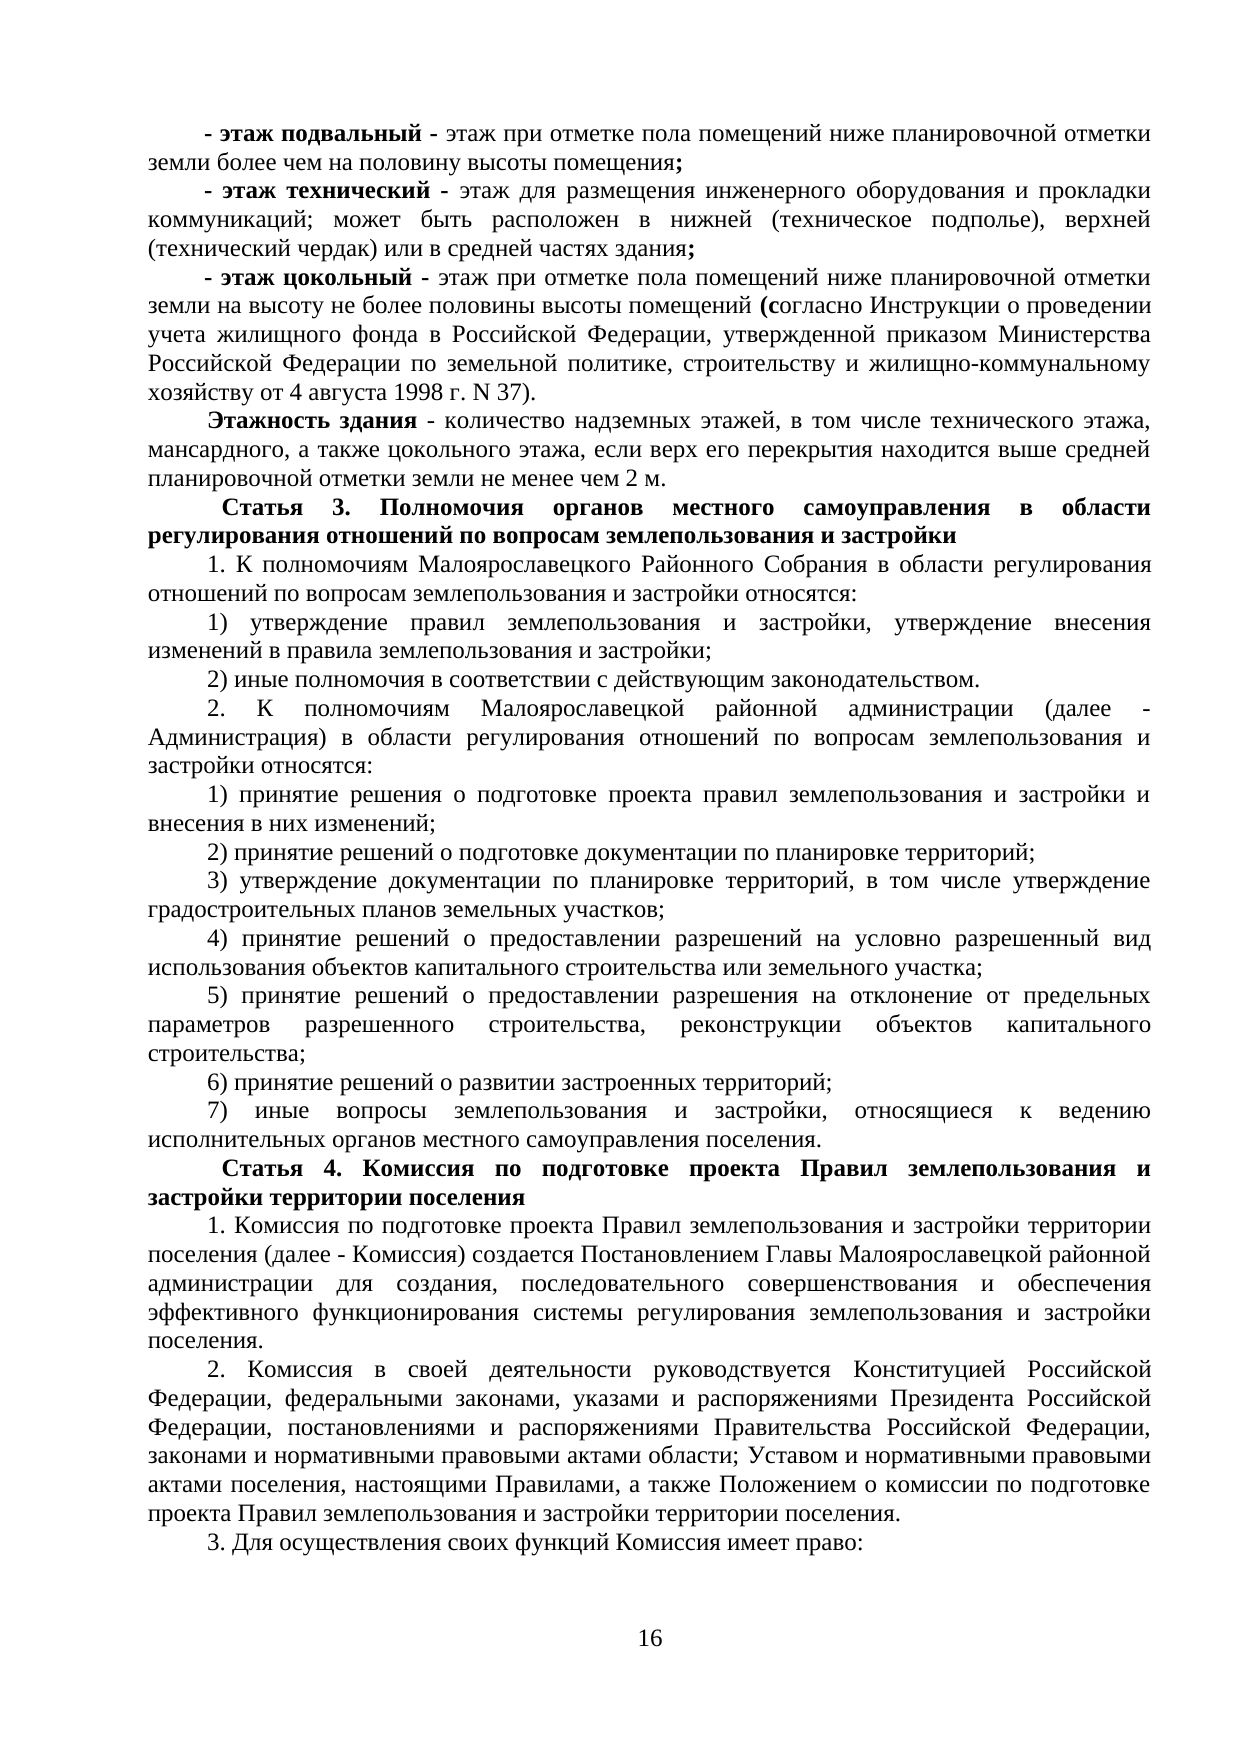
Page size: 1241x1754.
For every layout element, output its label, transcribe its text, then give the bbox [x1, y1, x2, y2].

text Этажность здания - количество надземных этажей, в том числе технического этажа, мансардного, а также цокольного этажа, если верх его перекрытия находится выше средней планировочной отметки земли не менее чем 2 м. [148, 406, 1152, 492]
text 3. Для осуществления своих функций Комиссия имеет право: [148, 1527, 1152, 1556]
text 1) утверждение правил землепользования и застройки, утверждение внесения изменений в правила землепользования и застройки; [148, 607, 1152, 664]
text 6) принятие решений о развитии застроенных территорий; [148, 1067, 1152, 1096]
text 1. Комиссия по подготовке проекта Правил землепользования и застройки территории поселения (далее - Комиссия) создается Постановлением Главы Малоярославецкой районной администрации для создания, последовательного совершенствования и обеспечения эффективного функционирования системы регулирования землепользования и застройки поселения. [148, 1211, 1152, 1354]
subtitle Статья 4. Комиссия по подготовке проекта Правил землепользования и застройки территории поселения [148, 1153, 1152, 1211]
text - этаж подвальный - этаж при отметке пола помещений ниже планировочной отметки земли более чем на половину высоты помещения; [148, 118, 1152, 176]
text 3) утверждение документации по планировке территорий, в том числе утверждение градостроительных планов земельных участков; [148, 866, 1152, 923]
text 5) принятие решений о предоставлении разрешения на отклонение от предельных параметров разрешенного строительства, реконструкции объектов капитального строительства; [148, 981, 1152, 1067]
text 2. К полномочиям Малоярославецкой районной администрации (далее - Администрация) в области регулирования отношений по вопросам землепользования и застройки относятся: [148, 693, 1152, 779]
text - этаж цокольный - этаж при отметке пола помещений ниже планировочной отметки земли на высоту не более половины высоты помещений (согласно Инструкции о проведении учета жилищного фонда в Российской Федерации, утвержденной приказом Министерства Российской Федерации по земельной политике, строительству и жилищно-коммунальному хозяйству от 4 августа 1998 г. N 37). [148, 262, 1152, 406]
text 2) иные полномочия в соответствии с действующим законодательством. [148, 664, 1152, 693]
text 1) принятие решения о подготовке проекта правил землепользования и застройки и внесения в них изменений; [148, 779, 1152, 837]
text 2. Комиссия в своей деятельности руководствуется Конституцией Российской Федерации, федеральными законами, указами и распоряжениями Президента Российской Федерации, постановлениями и распоряжениями Правительства Российской Федерации, законами и нормативными правовыми актами области; Уставом и нормативными правовыми актами поселения, настоящими Правилами, а также Положением о комиссии по подготовке проекта Правил землепользования и застройки территории поселения. [148, 1354, 1152, 1527]
text 7) иные вопросы землепользования и застройки, относящиеся к ведению исполнительных органов местного самоуправления поселения. [148, 1096, 1152, 1153]
text 2) принятие решений о подготовке документации по планировке территорий; [148, 837, 1152, 866]
text 1. К полномочиям Малоярославецкого Районного Собрания в области регулирования отношений по вопросам землепользования и застройки относятся: [148, 549, 1152, 607]
text 4) принятие решений о предоставлении разрешений на условно разрешенный вид использования объектов капитального строительства или земельного участка; [148, 923, 1152, 981]
subtitle Статья 3. Полномочия органов местного самоуправления в области регулирования отношений по вопросам землепользования и застройки [148, 492, 1152, 549]
text - этаж технический - этаж для размещения инженерного оборудования и прокладки коммуникаций; может быть расположен в нижней (техническое подполье), верхней (технический чердак) или в средней частях здания; [148, 176, 1152, 262]
